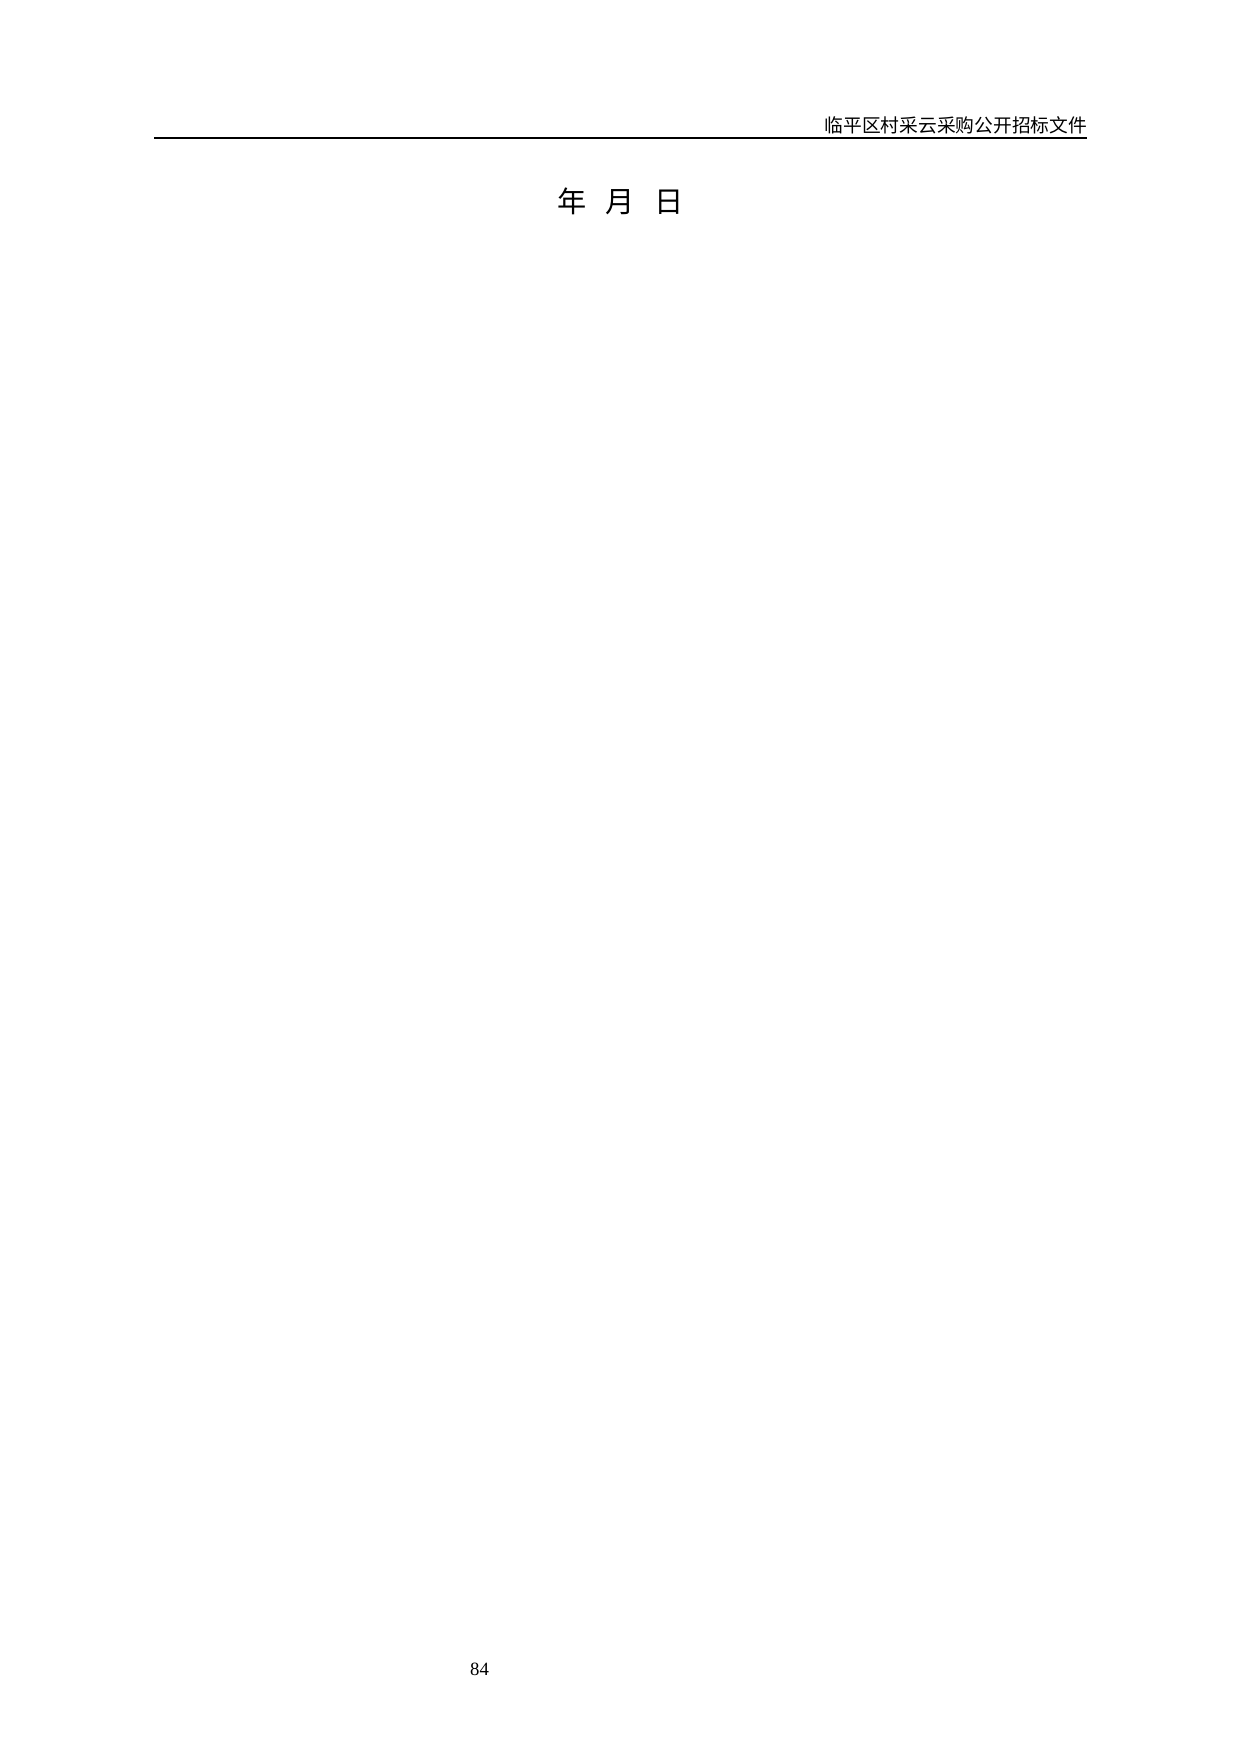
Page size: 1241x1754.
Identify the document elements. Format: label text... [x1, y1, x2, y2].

text 年 月 日 [153, 178, 1087, 221]
